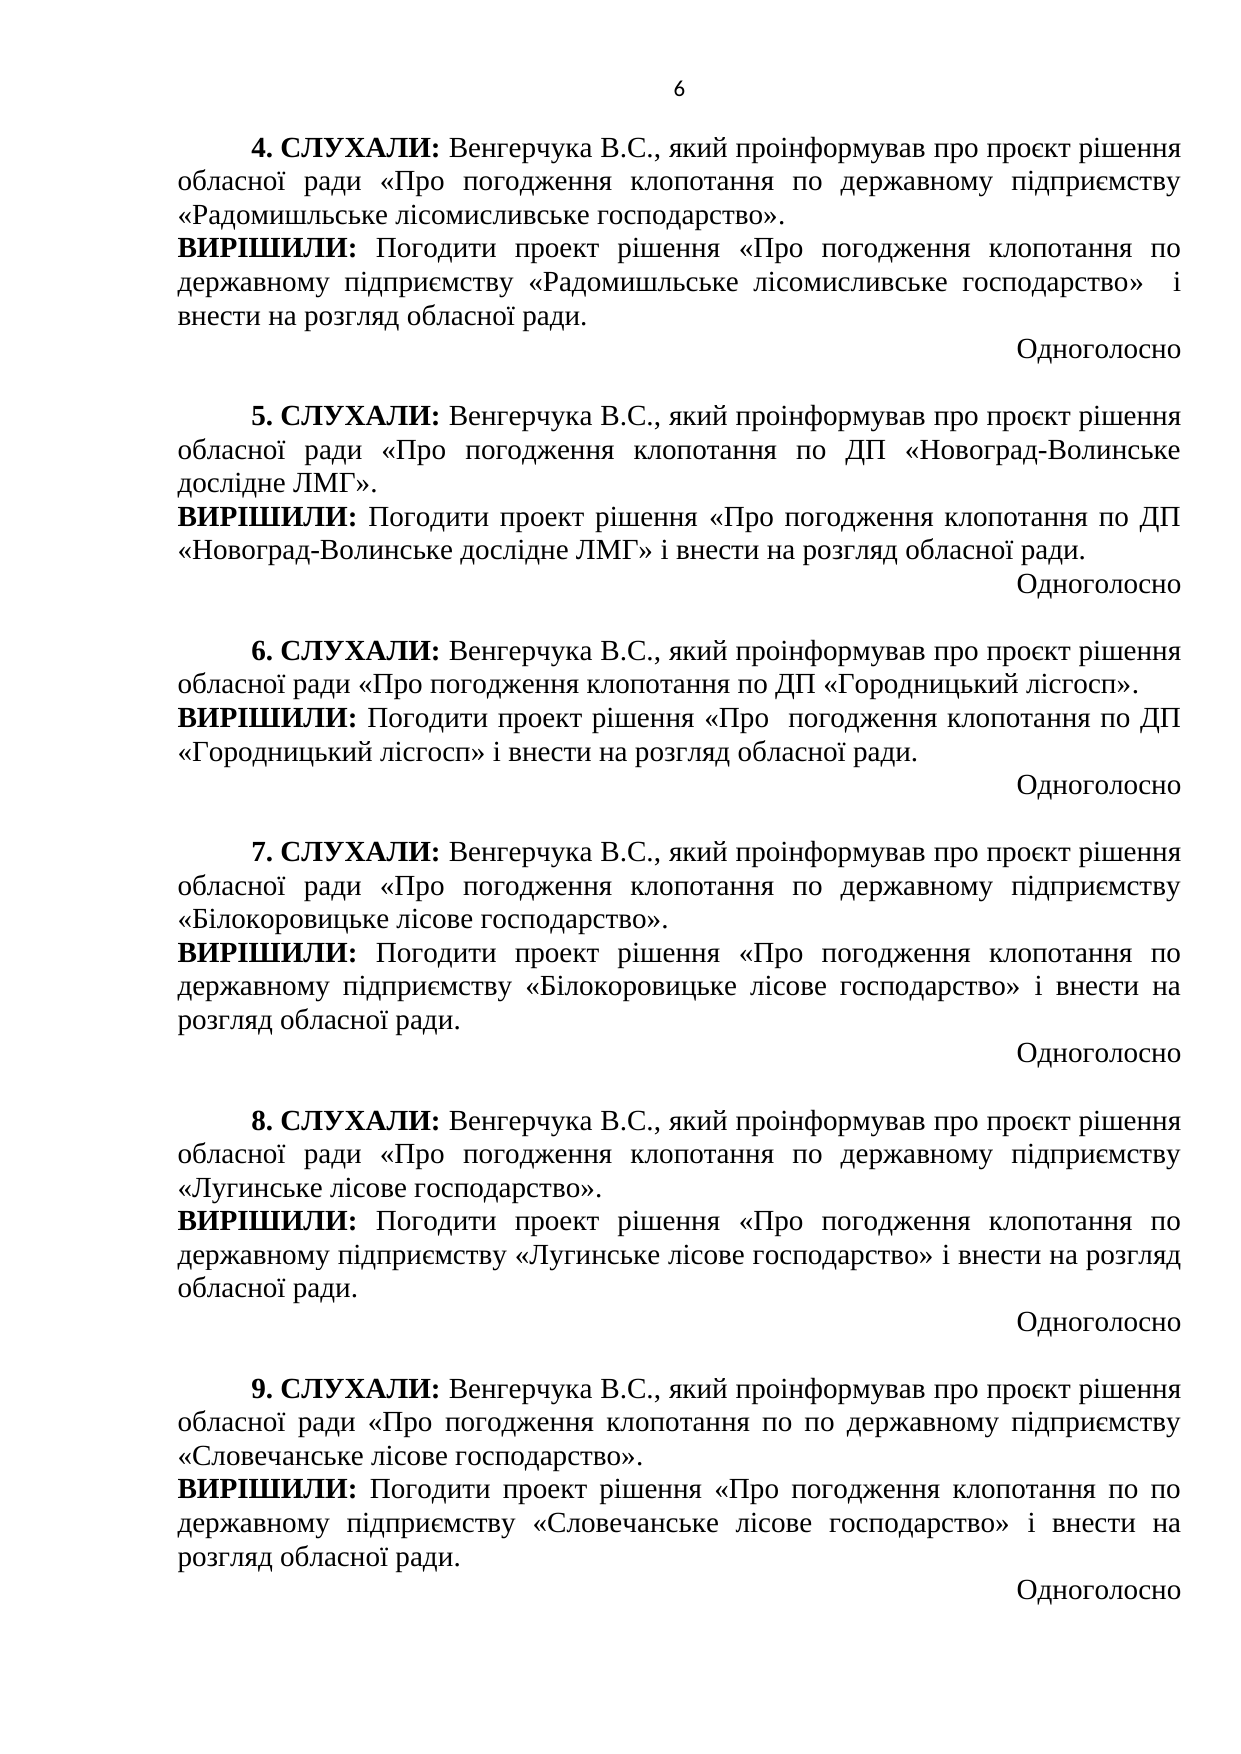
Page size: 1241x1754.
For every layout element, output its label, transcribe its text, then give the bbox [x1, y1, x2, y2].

text ВИРІШИЛИ: Погодити проект рішення «Про погодження клопотання по державному підприємству «Лугинське лісове господарство» і внести на розгляд обласної ради. [177, 1203, 1181, 1304]
text 5. СЛУХАЛИ: Венгерчука В.С., який проінформував про проєкт рішення обласної ради «Про погодження клопотання по ДП «Новоград-Волинське дослідне ЛМГ». [177, 398, 1181, 499]
text ВИРІШИЛИ: Погодити проект рішення «Про погодження клопотання по ДП «Городницький лісгосп» і внести на розгляд обласної ради. [177, 700, 1181, 767]
text 8. СЛУХАЛИ: Венгерчука В.С., який проінформував про проєкт рішення обласної ради «Про погодження клопотання по державному підприємству «Лугинське лісове господарство». [177, 1103, 1181, 1203]
text 9. СЛУХАЛИ: Венгерчука В.С., який проінформував про проєкт рішення обласної ради «Про погодження клопотання по по державному підприємству «Словечанське лісове господарство». [177, 1371, 1181, 1472]
text ВИРІШИЛИ: Погодити проект рішення «Про погодження клопотання по державному підприємству «Білокоровицьке лісове господарство» і внести на розгляд обласної ради. [177, 935, 1181, 1036]
text ВИРІШИЛИ: Погодити проект рішення «Про погодження клопотання по ДП «Новоград-Волинське дослідне ЛМГ» і внести на розгляд обласної ради. [177, 499, 1181, 566]
text ВИРІШИЛИ: Погодити проект рішення «Про погодження клопотання по по державному підприємству «Словечанське лісове господарство» і внести на розгляд обласної ради. [177, 1472, 1181, 1572]
text Одноголосно [177, 566, 1181, 599]
text ВИРІШИЛИ: Погодити проект рішення «Про погодження клопотання по державному підприємству «Радомишльське лісомисливське господарство» і внести на розгляд обласної ради. [177, 231, 1181, 331]
text Одноголосно [177, 331, 1181, 365]
text Одноголосно [177, 767, 1181, 801]
text 6. СЛУХАЛИ: Венгерчука В.С., який проінформував про проєкт рішення обласної ради «Про погодження клопотання по ДП «Городницький лісгосп». [177, 633, 1181, 700]
text Одноголосно [177, 1036, 1181, 1069]
text 7. СЛУХАЛИ: Венгерчука В.С., який проінформував про проєкт рішення обласної ради «Про погодження клопотання по державному підприємству «Білокоровицьке лісове господарство». [177, 834, 1181, 935]
text 4. СЛУХАЛИ: Венгерчука В.С., який проінформував про проєкт рішення обласної ради «Про погодження клопотання по державному підприємству «Радомишльське лісомисливське господарство». [177, 130, 1181, 231]
text Одноголосно [177, 1572, 1181, 1606]
text Одноголосно [177, 1304, 1181, 1337]
